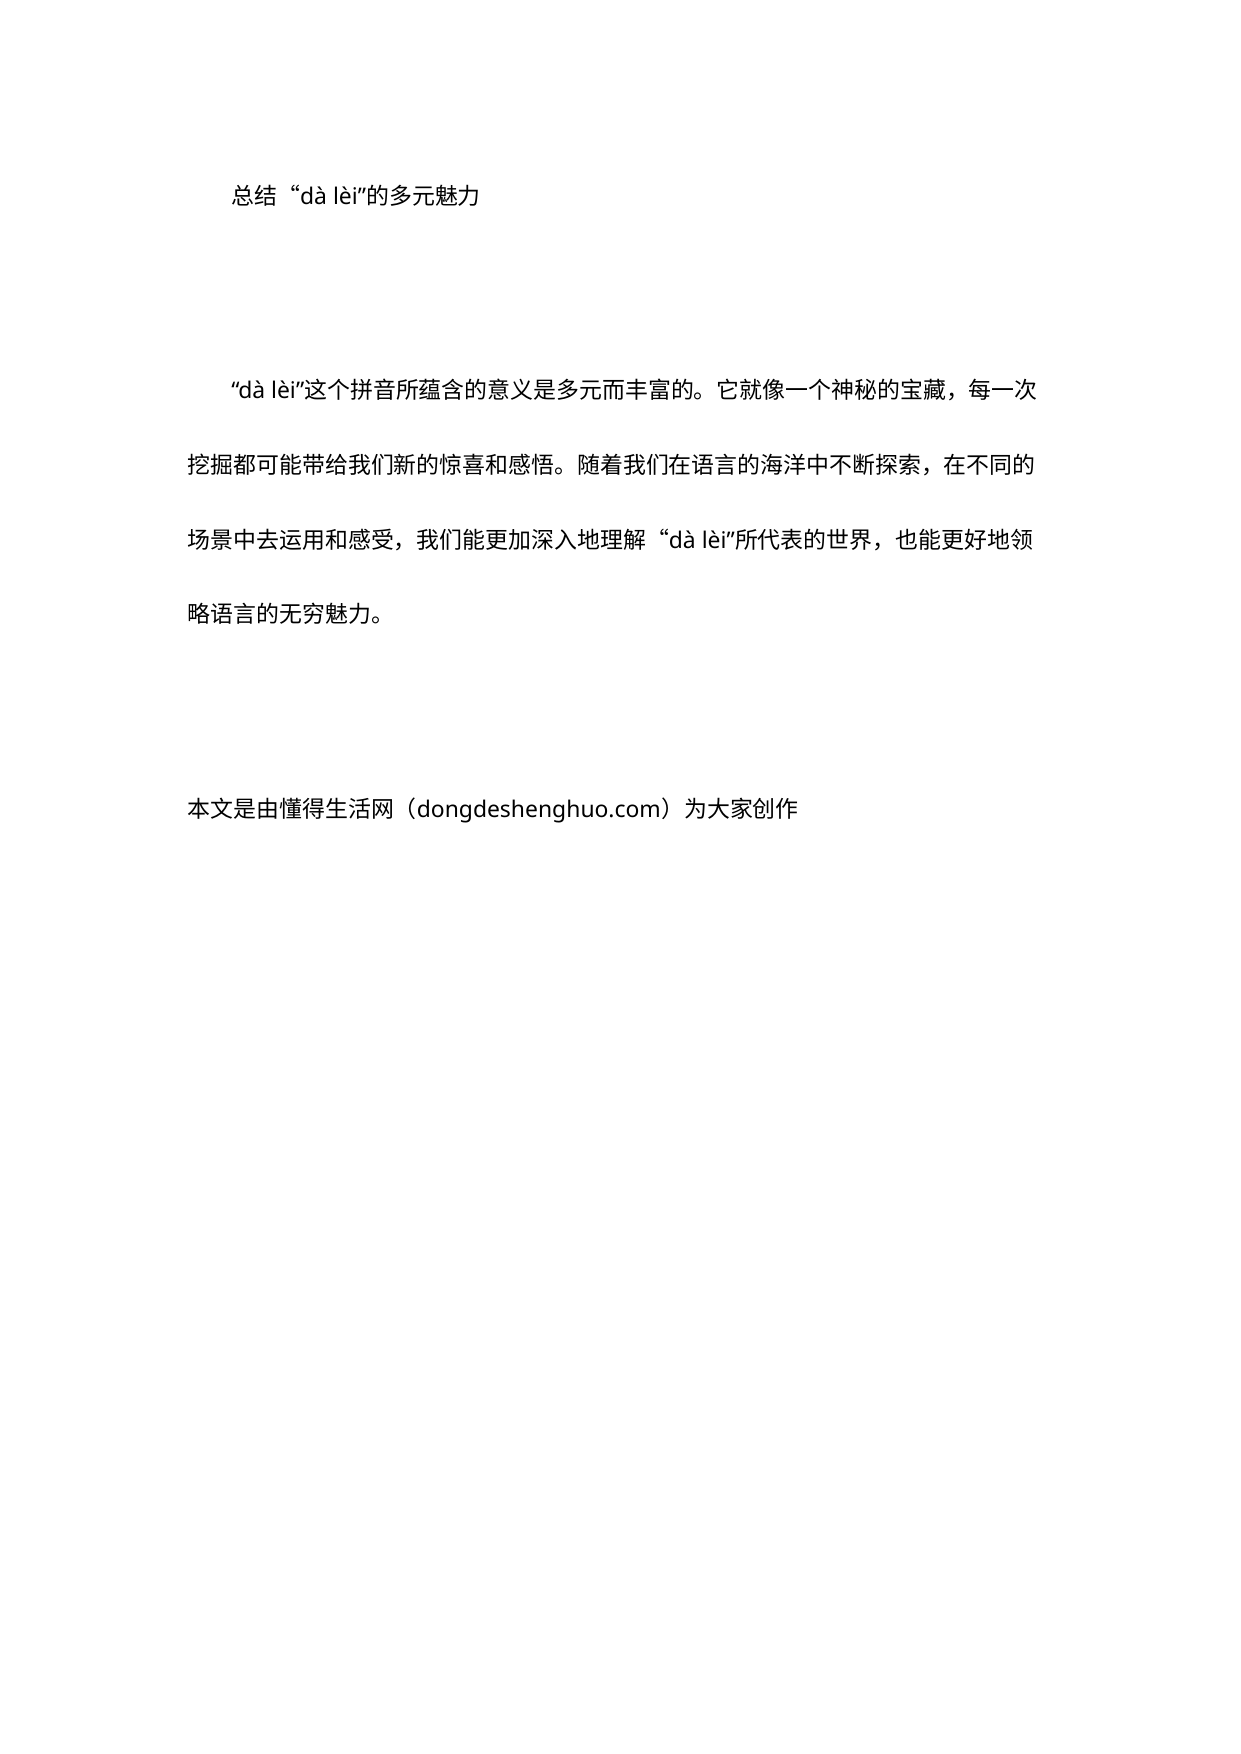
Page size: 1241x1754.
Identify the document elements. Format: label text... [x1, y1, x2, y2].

text 本文是由懂得生活网（dongdeshenghuo.com）为大家创作 [187, 775, 1053, 840]
text 总结“dà lèi”的多元魅力 [187, 162, 1053, 227]
text “dà lèi”这个拼音所蕴含的意义是多元而丰富的。它就像一个神秘的宝藏，每一次挖掘都可能带给我们新的惊喜和感悟。随着我们在语言的海洋中不断探索，在不同的场景中去运用和感受，我们能更加深入地理解“dà lèi”所代表的世界，也能更好地领略语言的无穷魅力。 [187, 356, 1053, 645]
